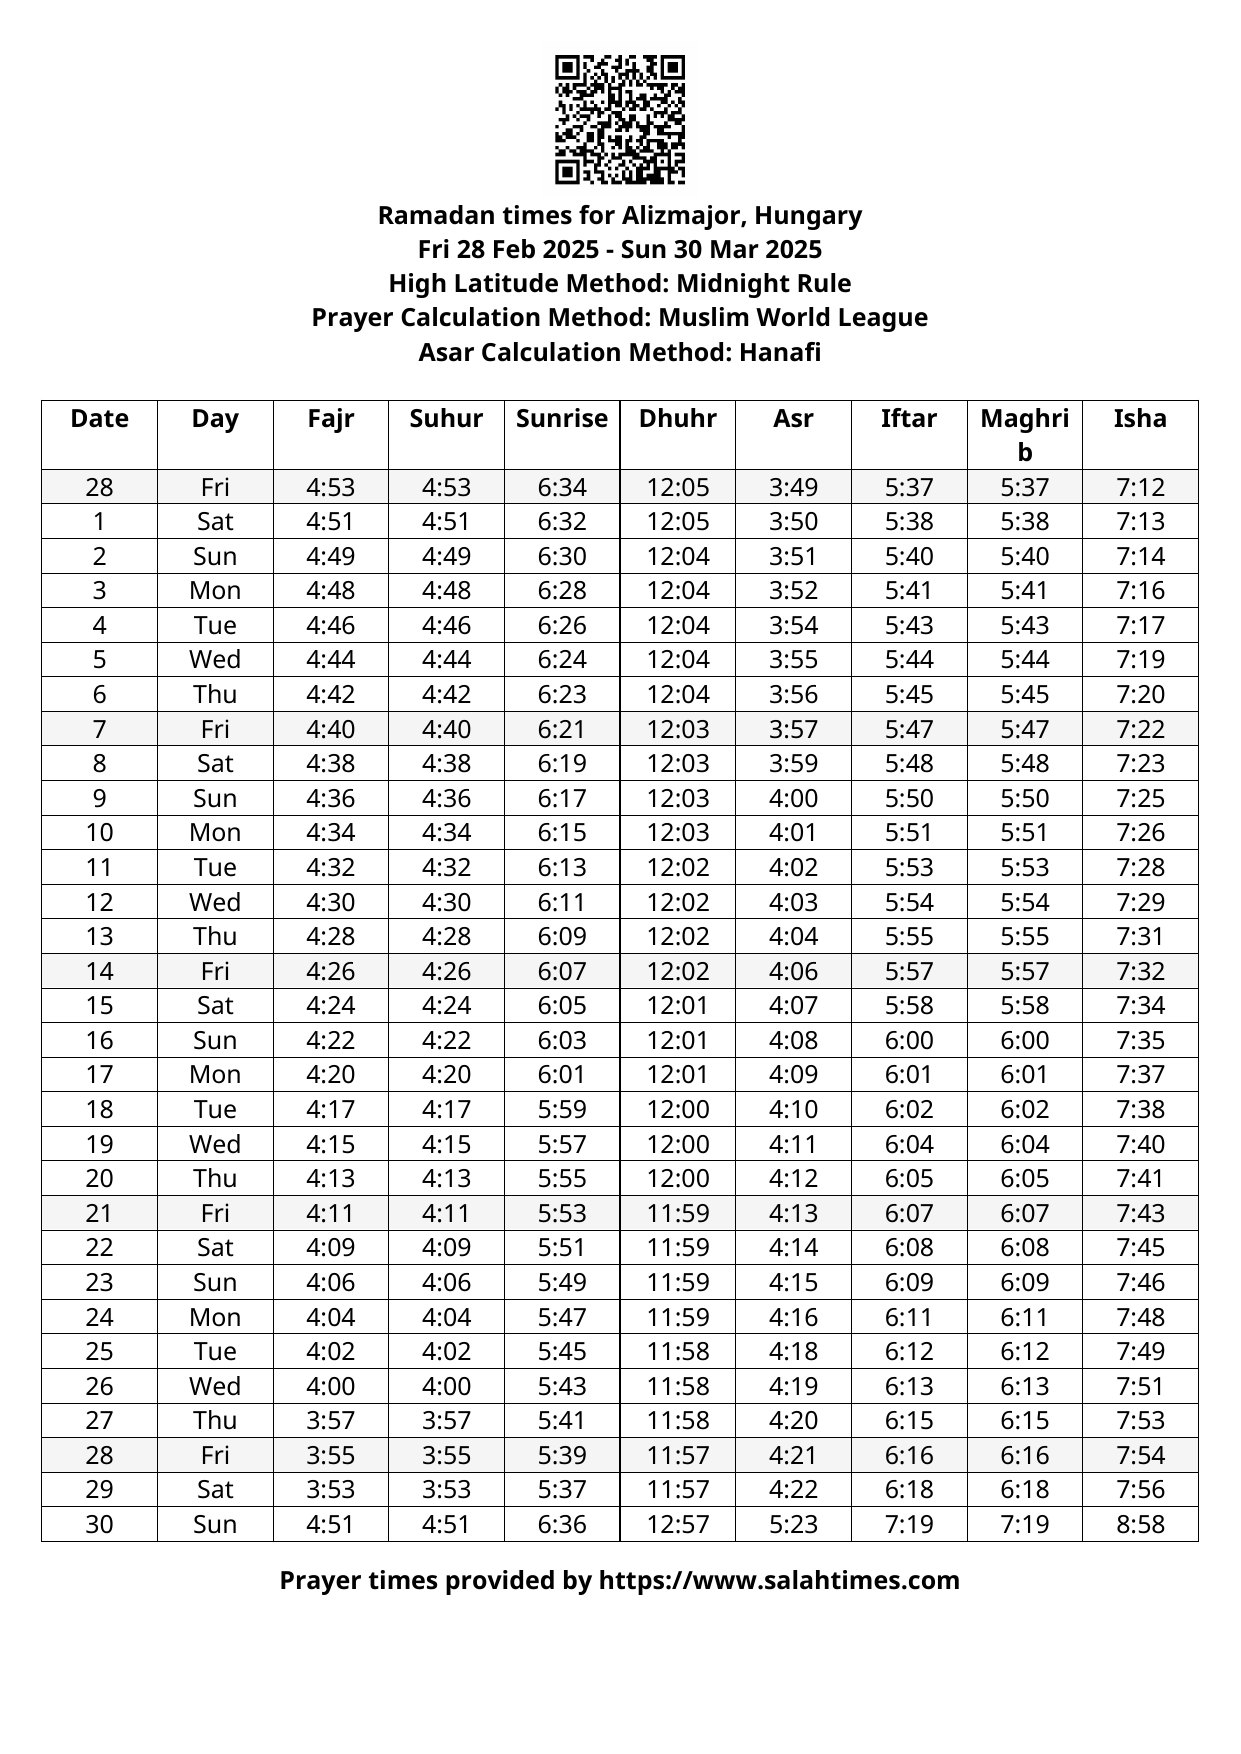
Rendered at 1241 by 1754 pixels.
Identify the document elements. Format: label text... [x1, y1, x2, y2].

table_cell 5:51 [505, 1231, 619, 1264]
table_cell 6:11 [852, 1300, 967, 1333]
table_cell 6:21 [505, 712, 619, 745]
table_cell Fri [158, 1438, 273, 1472]
table_cell 6:11 [505, 885, 619, 918]
table_cell Thu [158, 919, 273, 953]
table_cell 4:00 [736, 781, 851, 814]
table_cell Sun [158, 539, 273, 572]
table_cell 4:26 [389, 954, 504, 987]
table_cell 12:04 [621, 677, 735, 711]
table_cell Sun [158, 1507, 273, 1541]
table_cell 6:15 [852, 1404, 967, 1437]
table_cell 5:23 [736, 1507, 851, 1541]
table_cell 6:12 [852, 1334, 967, 1368]
table_cell Tue [158, 850, 273, 884]
table_cell 11:58 [621, 1404, 735, 1437]
table_cell 4:09 [389, 1231, 504, 1264]
table_cell 4:51 [389, 504, 504, 538]
table_cell 7:51 [1083, 1369, 1198, 1402]
table_cell 6:07 [968, 1196, 1082, 1229]
table_cell 6:18 [968, 1473, 1082, 1506]
table_cell 4:11 [274, 1196, 388, 1229]
table_cell 4:36 [389, 781, 504, 814]
table_cell Mon [158, 574, 273, 607]
table_cell 4:03 [736, 885, 851, 918]
table_cell 6:34 [505, 470, 619, 503]
table_cell 5:54 [852, 885, 967, 918]
table_cell 4:38 [274, 746, 388, 780]
table_cell 4 [42, 608, 157, 642]
table_cell 5:54 [968, 885, 1082, 918]
table_cell 10 [42, 816, 157, 849]
table_cell 12:02 [621, 919, 735, 953]
table_cell Sat [158, 1473, 273, 1506]
table_cell 4:08 [736, 1023, 851, 1057]
table_cell 3:52 [736, 574, 851, 607]
table_cell 7:43 [1083, 1196, 1198, 1229]
table_cell 4:22 [389, 1023, 504, 1057]
table_cell 5:43 [852, 608, 967, 642]
table_cell 4:42 [389, 677, 504, 711]
table_cell 4:15 [274, 1127, 388, 1160]
table_cell 7:46 [1083, 1265, 1198, 1299]
table_cell 5:53 [505, 1196, 619, 1229]
table_cell 6:36 [505, 1507, 619, 1541]
table_cell 11:57 [621, 1473, 735, 1506]
table_cell 6:07 [852, 1196, 967, 1229]
table_cell Sun [158, 1023, 273, 1057]
table_cell 4:24 [389, 989, 504, 1022]
table_cell 28 [42, 470, 157, 503]
text Asar Calculation Method: Hanafi [42, 334, 1198, 368]
text Prayer times provided by https://www.salahtimes.com [42, 1563, 1198, 1597]
table_cell 4:15 [736, 1265, 851, 1299]
table_cell 4:10 [736, 1092, 851, 1126]
table_cell Fri [158, 712, 273, 745]
table_cell 12:04 [621, 643, 735, 676]
table_cell 29 [42, 1473, 157, 1506]
table_cell 18 [42, 1092, 157, 1126]
table_cell 12:05 [621, 470, 735, 503]
table_cell 14 [42, 954, 157, 987]
table_cell 3:53 [274, 1473, 388, 1506]
table_cell 6:13 [852, 1369, 967, 1402]
table_cell Tue [158, 1092, 273, 1126]
table_cell 12:01 [621, 989, 735, 1022]
table_cell 4:26 [274, 954, 388, 987]
table_cell 4:01 [736, 816, 851, 849]
table_cell 6:28 [505, 574, 619, 607]
table_cell 4:00 [389, 1369, 504, 1402]
table_cell 5:53 [968, 850, 1082, 884]
table_cell 11:59 [621, 1265, 735, 1299]
table_cell Fri [158, 470, 273, 503]
table_cell 6:26 [505, 608, 619, 642]
table_cell 4:17 [389, 1092, 504, 1126]
table_cell Wed [158, 1127, 273, 1160]
table_cell Sat [158, 989, 273, 1022]
table_cell 4:28 [274, 919, 388, 953]
table_cell 17 [42, 1058, 157, 1091]
table_cell 6:07 [505, 954, 619, 987]
table_cell 13 [42, 919, 157, 953]
table_cell Sat [158, 1231, 273, 1264]
table_cell 5:38 [852, 504, 967, 538]
table_cell 28 [42, 1438, 157, 1472]
table_cell 5:59 [505, 1092, 619, 1126]
table_cell 6:08 [968, 1231, 1082, 1264]
table_cell 4:22 [274, 1023, 388, 1057]
table_cell 4:53 [389, 470, 504, 503]
table_cell 6:00 [852, 1023, 967, 1057]
table_cell 4:51 [274, 504, 388, 538]
table_cell 4:49 [389, 539, 504, 572]
table_cell 4:02 [274, 1334, 388, 1368]
table_cell 5:40 [968, 539, 1082, 572]
table_cell 4:40 [274, 712, 388, 745]
table_cell 11:57 [621, 1438, 735, 1472]
table_cell 12:02 [621, 850, 735, 884]
table_cell Mon [158, 1058, 273, 1091]
table_cell 4:44 [274, 643, 388, 676]
table_cell 6:15 [505, 816, 619, 849]
table_cell 6:09 [505, 919, 619, 953]
table_cell 5:37 [968, 470, 1082, 503]
table_cell 21 [42, 1196, 157, 1229]
table_cell 4:04 [274, 1300, 388, 1333]
table_cell 12:02 [621, 954, 735, 987]
table_header Fajr [274, 401, 388, 469]
table_cell 12:02 [621, 885, 735, 918]
table_cell 5:51 [968, 816, 1082, 849]
table_cell 7:54 [1083, 1438, 1198, 1472]
table_cell 12:01 [621, 1023, 735, 1057]
table_cell 7:35 [1083, 1023, 1198, 1057]
table_cell 5:45 [505, 1334, 619, 1368]
table_cell 7:40 [1083, 1127, 1198, 1160]
table_cell 4:04 [389, 1300, 504, 1333]
table_cell 4:09 [274, 1231, 388, 1264]
table_cell 5:57 [505, 1127, 619, 1160]
table_header Suhur [389, 401, 504, 469]
table_cell 6:19 [505, 746, 619, 780]
table_cell 7:49 [1083, 1334, 1198, 1368]
table_cell 12:57 [621, 1507, 735, 1541]
table_cell 6:04 [968, 1127, 1082, 1160]
table_cell 6:03 [505, 1023, 619, 1057]
table_cell 6:05 [505, 989, 619, 1022]
table_cell 6:09 [968, 1265, 1082, 1299]
table_cell 6:30 [505, 539, 619, 572]
table_cell 12:01 [621, 1058, 735, 1091]
table_cell 5:44 [968, 643, 1082, 676]
table_cell 4:14 [736, 1231, 851, 1264]
table_cell 6:16 [968, 1438, 1082, 1472]
table_cell 4:46 [274, 608, 388, 642]
table_cell 5:57 [968, 954, 1082, 987]
table_cell 4:36 [274, 781, 388, 814]
table_cell 8 [42, 746, 157, 780]
table_cell 5:49 [505, 1265, 619, 1299]
table_cell 4:38 [389, 746, 504, 780]
table_cell 7:41 [1083, 1161, 1198, 1195]
table_cell 4:53 [274, 470, 388, 503]
table_cell 12:05 [621, 504, 735, 538]
table_cell 12:04 [621, 608, 735, 642]
table_cell 4:49 [274, 539, 388, 572]
table_cell 7:31 [1083, 919, 1198, 953]
table_cell 4:51 [389, 1507, 504, 1541]
table_cell 7:13 [1083, 504, 1198, 538]
table_cell 3:51 [736, 539, 851, 572]
table_cell 12 [42, 885, 157, 918]
table_cell 7:26 [1083, 816, 1198, 849]
table_cell 3:57 [389, 1404, 504, 1437]
table_cell 5:50 [852, 781, 967, 814]
table_cell 5:47 [968, 712, 1082, 745]
table_cell 7:12 [1083, 470, 1198, 503]
table_cell 5:48 [852, 746, 967, 780]
table_cell 4:20 [274, 1058, 388, 1091]
table_cell 6 [42, 677, 157, 711]
table_cell 19 [42, 1127, 157, 1160]
table_cell 4:02 [389, 1334, 504, 1368]
table_cell 5:47 [505, 1300, 619, 1333]
text Fri 28 Feb 2025 - Sun 30 Mar 2025 [42, 232, 1198, 266]
table_cell 5:44 [852, 643, 967, 676]
table_cell Fri [158, 1196, 273, 1229]
table_cell Thu [158, 1161, 273, 1195]
table_cell 7:17 [1083, 608, 1198, 642]
table_cell 7:53 [1083, 1404, 1198, 1437]
table_cell 12:03 [621, 712, 735, 745]
table_cell 24 [42, 1300, 157, 1333]
table_cell Sun [158, 1265, 273, 1299]
table_header Iftar [852, 401, 967, 469]
table_cell Fri [158, 954, 273, 987]
table_cell 3:57 [736, 712, 851, 745]
table_cell 12:03 [621, 816, 735, 849]
table_cell 8:58 [1083, 1507, 1198, 1541]
table_cell 12:04 [621, 539, 735, 572]
table_cell 4:06 [274, 1265, 388, 1299]
table_cell 5:40 [852, 539, 967, 572]
table_cell 26 [42, 1369, 157, 1402]
table_cell 4:15 [389, 1127, 504, 1160]
table_cell 6:01 [505, 1058, 619, 1091]
table_cell 7:22 [1083, 712, 1198, 745]
table_cell 5:55 [852, 919, 967, 953]
table_cell 5:41 [505, 1404, 619, 1437]
table_cell 7:45 [1083, 1231, 1198, 1264]
table_cell 11:59 [621, 1196, 735, 1229]
table_cell 6:23 [505, 677, 619, 711]
table_cell 6:05 [852, 1161, 967, 1195]
table_cell 11:59 [621, 1300, 735, 1333]
table_cell 6:00 [968, 1023, 1082, 1057]
table_cell 4:32 [389, 850, 504, 884]
table_cell 5:53 [852, 850, 967, 884]
table_cell 7:48 [1083, 1300, 1198, 1333]
table_cell 3:55 [389, 1438, 504, 1472]
table_cell 6:15 [968, 1404, 1082, 1437]
table_cell 11:58 [621, 1369, 735, 1402]
table_cell 3:50 [736, 504, 851, 538]
table_cell 5:43 [505, 1369, 619, 1402]
table_cell 4:16 [736, 1300, 851, 1333]
table_cell 4:22 [736, 1473, 851, 1506]
table_cell 27 [42, 1404, 157, 1437]
table_cell 3:59 [736, 746, 851, 780]
table_cell 4:18 [736, 1334, 851, 1368]
table_cell 6:13 [505, 850, 619, 884]
table_header Day [158, 401, 273, 469]
table_cell 7:20 [1083, 677, 1198, 711]
table_cell 6:01 [852, 1058, 967, 1091]
table_cell Wed [158, 885, 273, 918]
table_cell Thu [158, 677, 273, 711]
table_cell 3:54 [736, 608, 851, 642]
table_cell 5:43 [968, 608, 1082, 642]
table_cell 4:06 [389, 1265, 504, 1299]
table_cell 4:13 [736, 1196, 851, 1229]
table_cell 16 [42, 1023, 157, 1057]
table_cell 4:20 [389, 1058, 504, 1091]
table_header Asr [736, 401, 851, 469]
table_cell 1 [42, 504, 157, 538]
table_cell 7:38 [1083, 1092, 1198, 1126]
table_cell 23 [42, 1265, 157, 1299]
table_cell 4:00 [274, 1369, 388, 1402]
table_cell 5:55 [968, 919, 1082, 953]
text High Latitude Method: Midnight Rule [42, 266, 1198, 300]
table_cell 4:11 [736, 1127, 851, 1160]
table_cell Tue [158, 1334, 273, 1368]
table_cell 4:21 [736, 1438, 851, 1472]
table_cell 7:37 [1083, 1058, 1198, 1091]
table_cell 4:17 [274, 1092, 388, 1126]
table_cell 5:57 [852, 954, 967, 987]
table_cell 6:17 [505, 781, 619, 814]
table_cell 5 [42, 643, 157, 676]
table_cell 2 [42, 539, 157, 572]
table_cell 4:28 [389, 919, 504, 953]
table_cell 5:45 [968, 677, 1082, 711]
table_cell 7:19 [968, 1507, 1082, 1541]
table_cell 4:13 [274, 1161, 388, 1195]
table_cell 4:44 [389, 643, 504, 676]
table_cell 4:48 [389, 574, 504, 607]
table_cell 12:00 [621, 1092, 735, 1126]
table_cell 15 [42, 989, 157, 1022]
table_cell 11:59 [621, 1231, 735, 1264]
table_cell 5:45 [852, 677, 967, 711]
table_cell 4:06 [736, 954, 851, 987]
table_cell 7:28 [1083, 850, 1198, 884]
table_cell 7:29 [1083, 885, 1198, 918]
table_cell 3:53 [389, 1473, 504, 1506]
table_header Date [42, 401, 157, 469]
table_cell Sat [158, 504, 273, 538]
table_cell 4:32 [274, 850, 388, 884]
table_cell 6:24 [505, 643, 619, 676]
table_cell 5:47 [852, 712, 967, 745]
table_cell 4:48 [274, 574, 388, 607]
table_cell 20 [42, 1161, 157, 1195]
table_cell 3:57 [274, 1404, 388, 1437]
table_cell 6:11 [968, 1300, 1082, 1333]
table_cell 30 [42, 1507, 157, 1541]
table_cell 6:12 [968, 1334, 1082, 1368]
table_cell 12:03 [621, 781, 735, 814]
table_header Isha [1083, 401, 1198, 469]
table_cell 5:38 [968, 504, 1082, 538]
table_cell Wed [158, 643, 273, 676]
table_cell 12:04 [621, 574, 735, 607]
table_cell 12:00 [621, 1127, 735, 1160]
text Prayer Calculation Method: Muslim World League [42, 300, 1198, 334]
table_cell 3:55 [736, 643, 851, 676]
table_cell 7:23 [1083, 746, 1198, 780]
table_cell 7:19 [852, 1507, 967, 1541]
table_cell Thu [158, 1404, 273, 1437]
table_cell 4:51 [274, 1507, 388, 1541]
table_cell 6:18 [852, 1473, 967, 1506]
table_cell 6:01 [968, 1058, 1082, 1091]
table_cell 12:00 [621, 1161, 735, 1195]
table_cell 9 [42, 781, 157, 814]
table_cell 5:55 [505, 1161, 619, 1195]
table_cell 5:50 [968, 781, 1082, 814]
table_cell 4:13 [389, 1161, 504, 1195]
table_cell 4:34 [389, 816, 504, 849]
table_header Dhuhr [621, 401, 735, 469]
table_cell 5:58 [852, 989, 967, 1022]
table_cell 5:39 [505, 1438, 619, 1472]
table_cell 4:30 [389, 885, 504, 918]
table_cell 4:24 [274, 989, 388, 1022]
table_cell 3 [42, 574, 157, 607]
table_cell 4:09 [736, 1058, 851, 1091]
table_cell 5:51 [852, 816, 967, 849]
table_cell 7:16 [1083, 574, 1198, 607]
table_cell 4:30 [274, 885, 388, 918]
table_cell 25 [42, 1334, 157, 1368]
table_cell 5:41 [968, 574, 1082, 607]
table_cell 3:56 [736, 677, 851, 711]
table_cell Mon [158, 1300, 273, 1333]
table_cell 7 [42, 712, 157, 745]
text Ramadan times for Alizmajor, Hungary [42, 198, 1198, 232]
table_cell 11:58 [621, 1334, 735, 1368]
table_cell 7:14 [1083, 539, 1198, 572]
table_cell 4:12 [736, 1161, 851, 1195]
table_cell 6:02 [852, 1092, 967, 1126]
table_cell 11 [42, 850, 157, 884]
table_header Maghrib [968, 401, 1082, 469]
table_cell 5:37 [852, 470, 967, 503]
table_cell 6:02 [968, 1092, 1082, 1126]
table_cell 5:41 [852, 574, 967, 607]
table_cell 4:02 [736, 850, 851, 884]
picture [542, 41, 699, 198]
table_cell Sat [158, 746, 273, 780]
table_cell 7:32 [1083, 954, 1198, 987]
table_cell 6:16 [852, 1438, 967, 1472]
table_cell 7:19 [1083, 643, 1198, 676]
table_cell Wed [158, 1369, 273, 1402]
table_cell 5:48 [968, 746, 1082, 780]
table_cell 4:46 [389, 608, 504, 642]
table_cell Mon [158, 816, 273, 849]
table_cell 3:55 [274, 1438, 388, 1472]
table_cell 5:37 [505, 1473, 619, 1506]
table_cell 5:58 [968, 989, 1082, 1022]
table_cell 3:49 [736, 470, 851, 503]
table_cell 4:40 [389, 712, 504, 745]
table_cell 4:20 [736, 1404, 851, 1437]
table_cell Tue [158, 608, 273, 642]
table_cell 7:34 [1083, 989, 1198, 1022]
table_cell 6:08 [852, 1231, 967, 1264]
table_cell 4:19 [736, 1369, 851, 1402]
table_cell 4:34 [274, 816, 388, 849]
table_cell 7:25 [1083, 781, 1198, 814]
table_cell 4:04 [736, 919, 851, 953]
table_cell 6:05 [968, 1161, 1082, 1195]
table_cell 4:42 [274, 677, 388, 711]
table_cell 4:11 [389, 1196, 504, 1229]
table_cell 6:09 [852, 1265, 967, 1299]
table_cell 7:56 [1083, 1473, 1198, 1506]
table_cell 6:13 [968, 1369, 1082, 1402]
table_cell 4:07 [736, 989, 851, 1022]
table_cell Sun [158, 781, 273, 814]
table_cell 12:03 [621, 746, 735, 780]
table_cell 6:04 [852, 1127, 967, 1160]
table_cell 22 [42, 1231, 157, 1264]
table_cell 6:32 [505, 504, 619, 538]
table_header Sunrise [505, 401, 619, 469]
